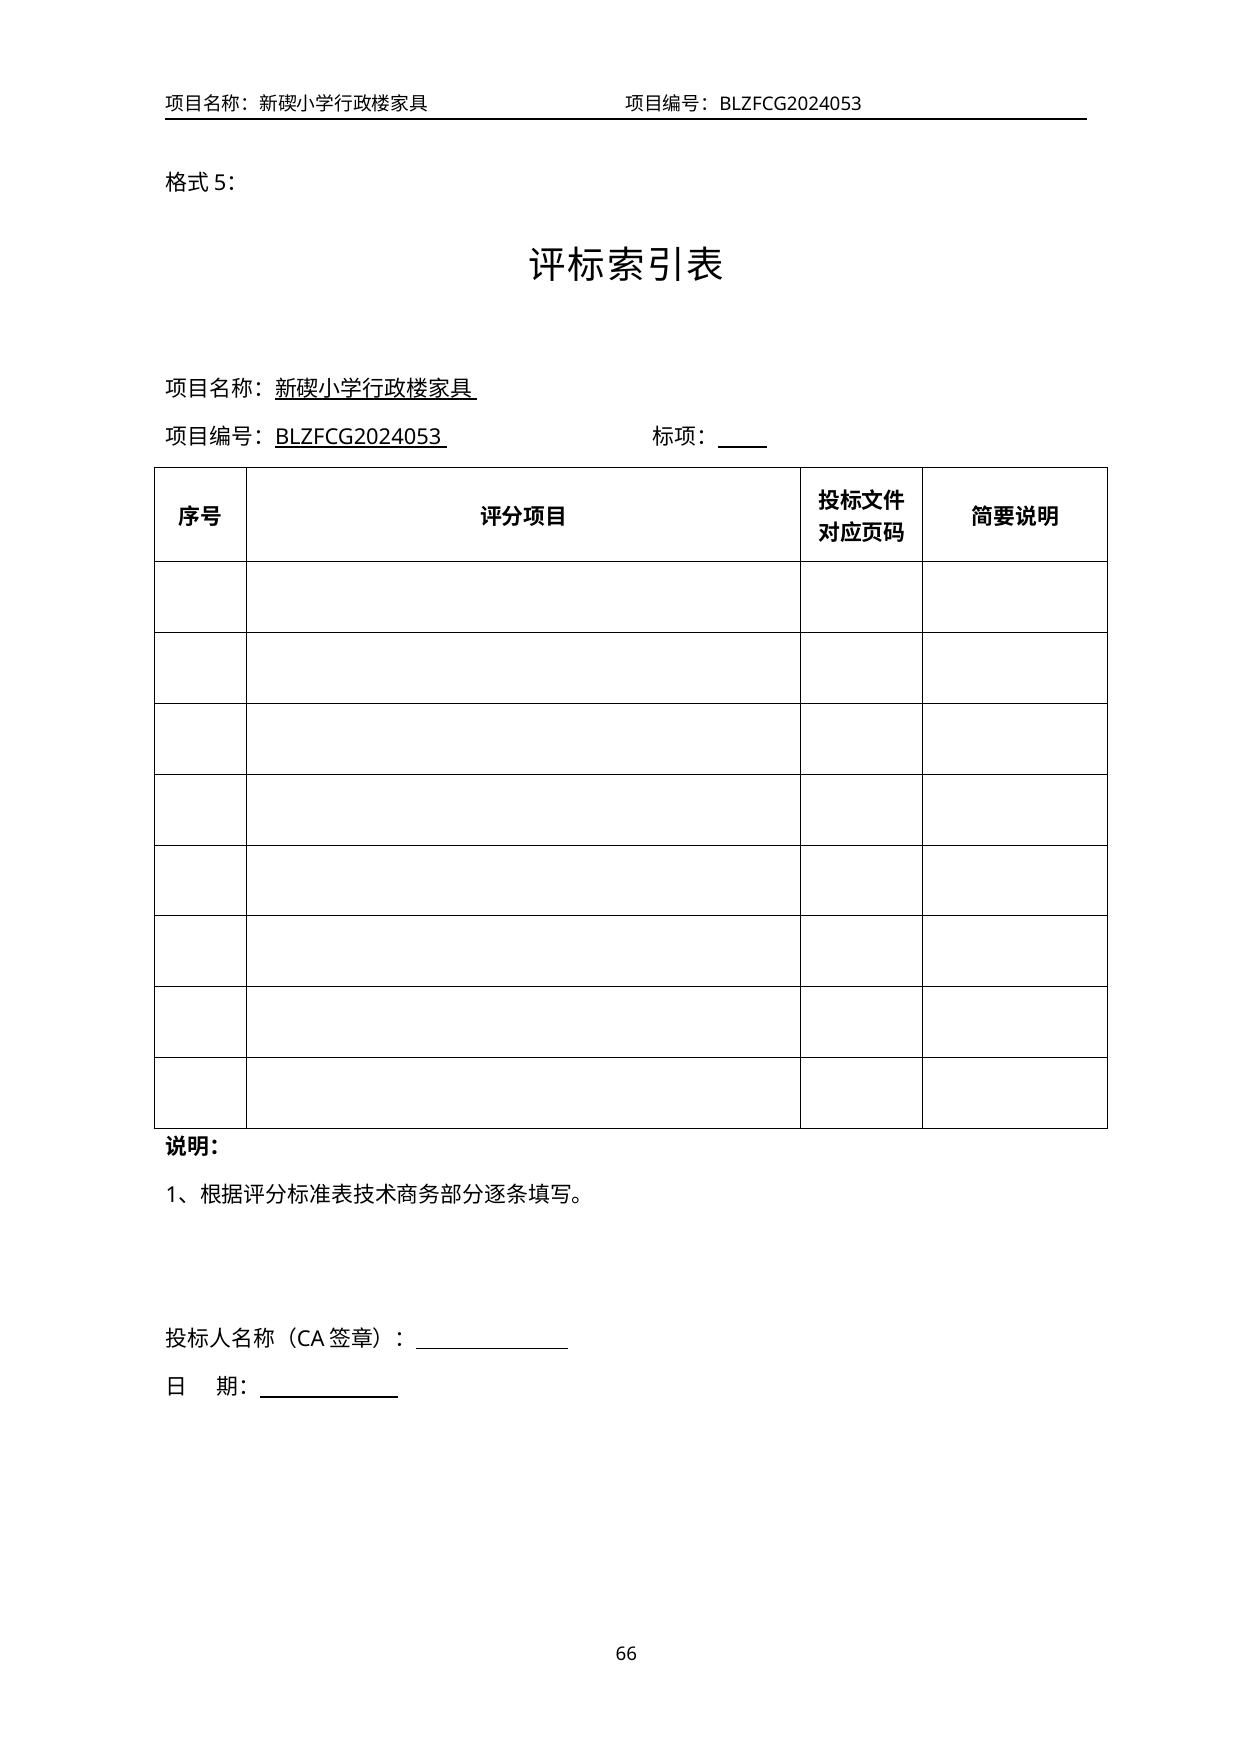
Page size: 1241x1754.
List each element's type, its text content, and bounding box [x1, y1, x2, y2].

table_cell [155, 916, 246, 986]
table_cell [801, 633, 922, 703]
table_cell [155, 846, 246, 915]
table_cell [923, 916, 1107, 986]
table_cell [923, 987, 1107, 1057]
table_cell [155, 704, 246, 774]
table_cell [247, 1058, 800, 1128]
table_cell [801, 775, 922, 844]
table_cell [801, 987, 922, 1057]
table_cell [155, 775, 246, 844]
table_cell [247, 916, 800, 986]
table_cell [247, 987, 800, 1057]
table_cell [247, 633, 800, 703]
text 1、根据评分标准表技术商务部分逐条填写。 [165, 1177, 1087, 1210]
table_cell [155, 562, 246, 632]
table_cell [155, 1058, 246, 1128]
table_cell [247, 562, 800, 632]
table_cell [923, 846, 1107, 915]
text 项目编号：BLZFCG2024053 标项： [165, 419, 1087, 451]
text 格式5： [165, 165, 1087, 197]
table_cell [801, 704, 922, 774]
text 评标索引表 [165, 229, 1087, 294]
text 投标人名称（CA签章）： [165, 1320, 1087, 1353]
table_header 投标文件 对应页码 [801, 468, 922, 561]
table_header 评分项目 [247, 468, 800, 561]
table_cell [247, 846, 800, 915]
text 日 期： [165, 1369, 1087, 1401]
table_cell [801, 562, 922, 632]
table_cell [155, 633, 246, 703]
table_cell [923, 633, 1107, 703]
text 说明： [165, 1129, 1087, 1161]
table_cell [247, 704, 800, 774]
table_header 简要说明 [923, 468, 1107, 561]
table_cell [923, 562, 1107, 632]
table_cell [923, 704, 1107, 774]
table_cell [801, 916, 922, 986]
table_cell [923, 1058, 1107, 1128]
table_cell [801, 846, 922, 915]
table_cell [247, 775, 800, 844]
table_header 序号 [155, 468, 246, 561]
table_cell [155, 987, 246, 1057]
text 项目名称：新碶小学行政楼家具 [165, 371, 1087, 403]
table_cell [923, 775, 1107, 844]
table_cell [801, 1058, 922, 1128]
